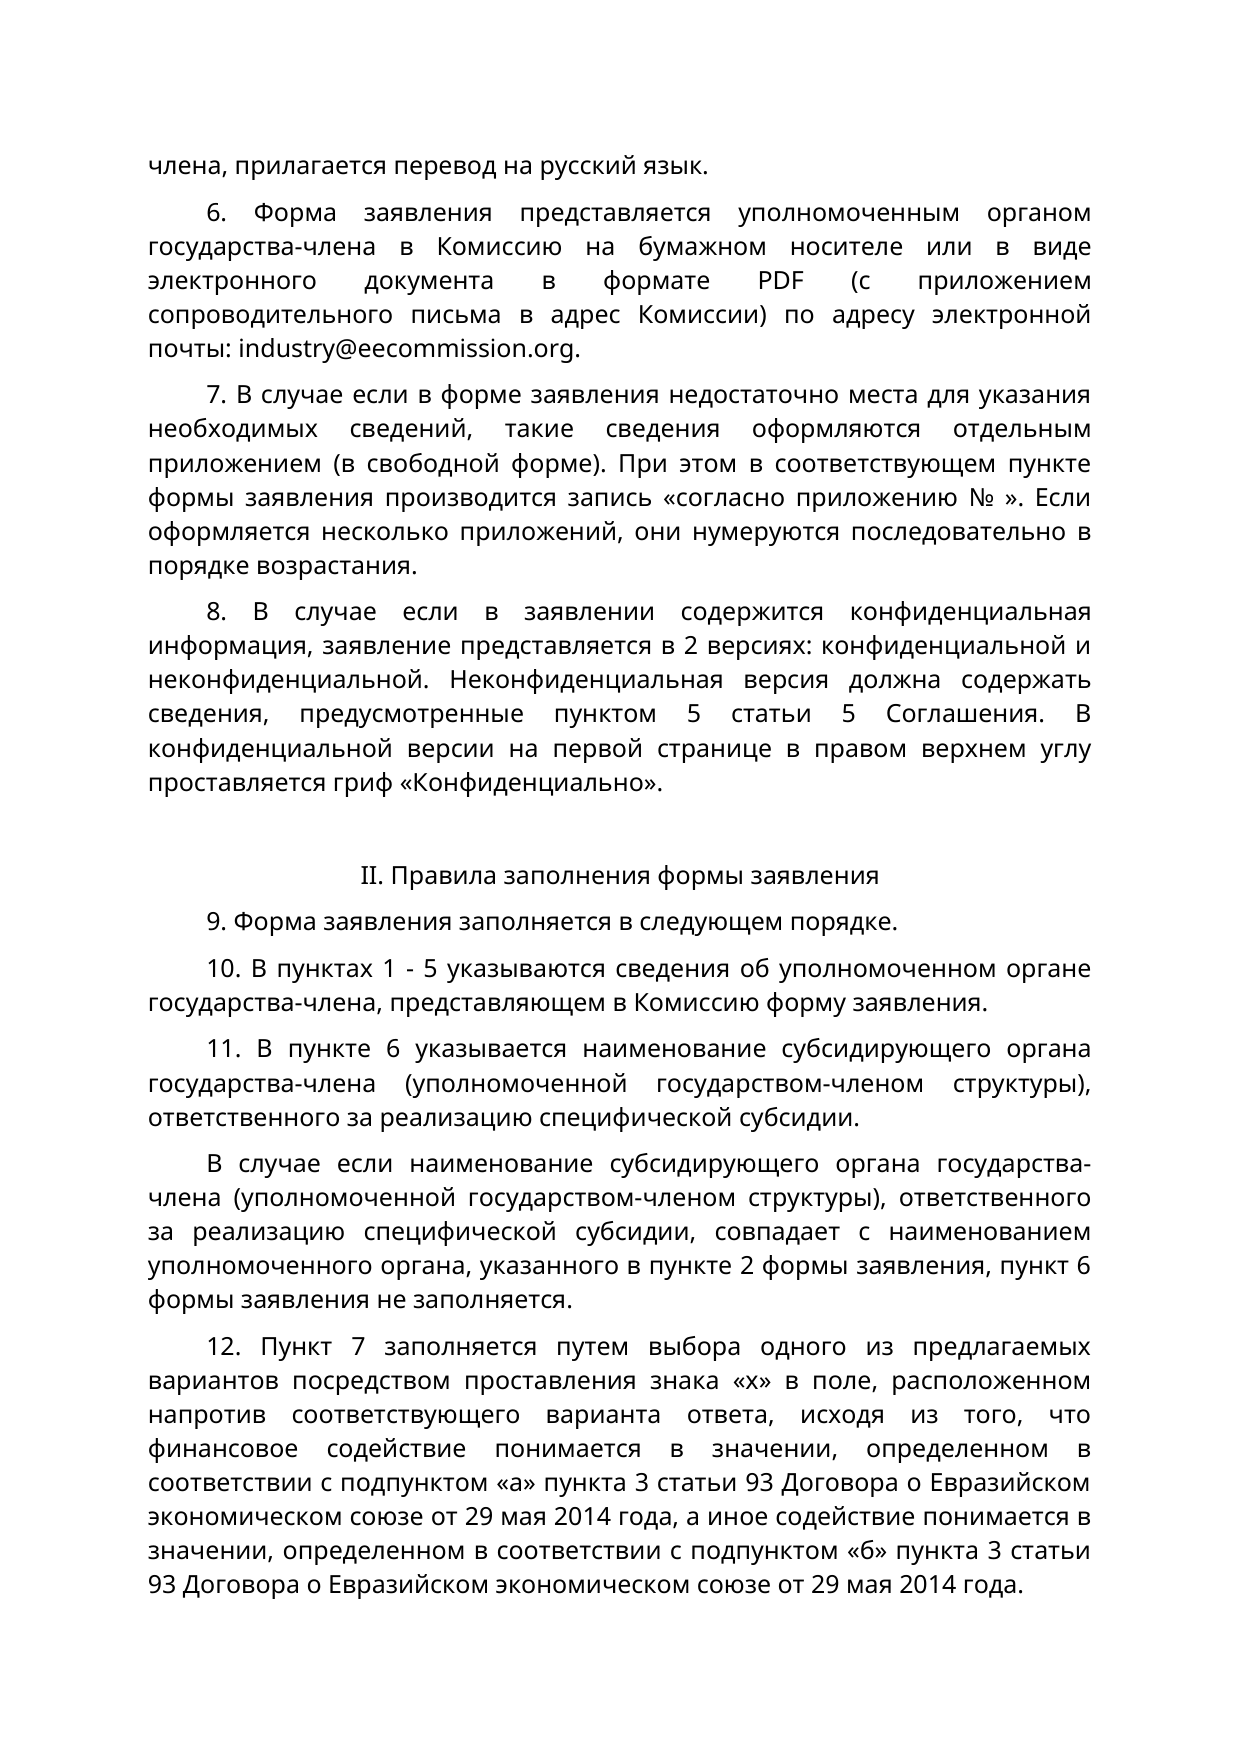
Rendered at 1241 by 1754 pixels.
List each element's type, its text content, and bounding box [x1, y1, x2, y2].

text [148, 148, 1092, 182]
text II. Правила заполнения формы заявления [148, 857, 1092, 891]
text 11. В пункте 6 указывается наименование субсидирующего органа государства-члена (уполномоченной государством-членом структуры), ответственного за реализацию специфической субсидии. [148, 1031, 1092, 1133]
text 8. В случае если в заявлении содержится конфиденциальная информация, заявление представляется в 2 версиях: конфиденциальной и неконфиденциальной. Неконфиденциальная версия должна содержать сведения, предусмотренные пунктом 5 статьи 5 Соглашения. В конфиденциальной версии на первой странице в правом верхнем углу проставляется гриф «Конфиденциально». [148, 594, 1092, 798]
text 12. Пункт 7 заполняется путем выбора одного из предлагаемых вариантов посредством проставления знака «х» в поле, расположенном напротив соответствующего варианта ответа, исходя из того, что финансовое содействие понимается в значении, определенном в соответствии с подпунктом «а» пункта 3 статьи 93 Договора о Евразийском экономическом союзе от 29 мая 2014 года, а иное содействие понимается в значении, определенном в соответствии с подпунктом «б» пункта 3 статьи 93 Договора о Евразийском экономическом союзе от 29 мая 2014 года. [148, 1329, 1092, 1601]
text 6. Форма заявления представляется уполномоченным органом государства-члена в Комиссию на бумажном носителе или в виде электронного документа в формате PDF (с приложением сопроводительного письма в адрес Комиссии) по адресу электронной почты: industry@eecommission.org. [148, 194, 1092, 364]
text 10. В пунктах 1 - 5 указываются сведения об уполномоченном органе государства-члена, представляющем в Комиссию форму заявления. [148, 951, 1092, 1019]
text В случае если наименование субсидирующего органа государства-члена (уполномоченной государством-членом структуры), ответственного за реализацию специфической субсидии, совпадает с наименованием уполномоченного органа, указанного в пункте 2 формы заявления, пункт 6 формы заявления не заполняется. [148, 1146, 1092, 1316]
text 7. В случае если в форме заявления недостаточно места для указания необходимых сведений, такие сведения оформляются отдельным приложением (в свободной форме). При этом в соответствующем пункте формы заявления производится запись «согласно приложению № ». Если оформляется несколько приложений, они нумеруются последовательно в порядке возрастания. [148, 377, 1092, 581]
text 9. Форма заявления заполняется в следующем порядке. [148, 904, 1092, 938]
